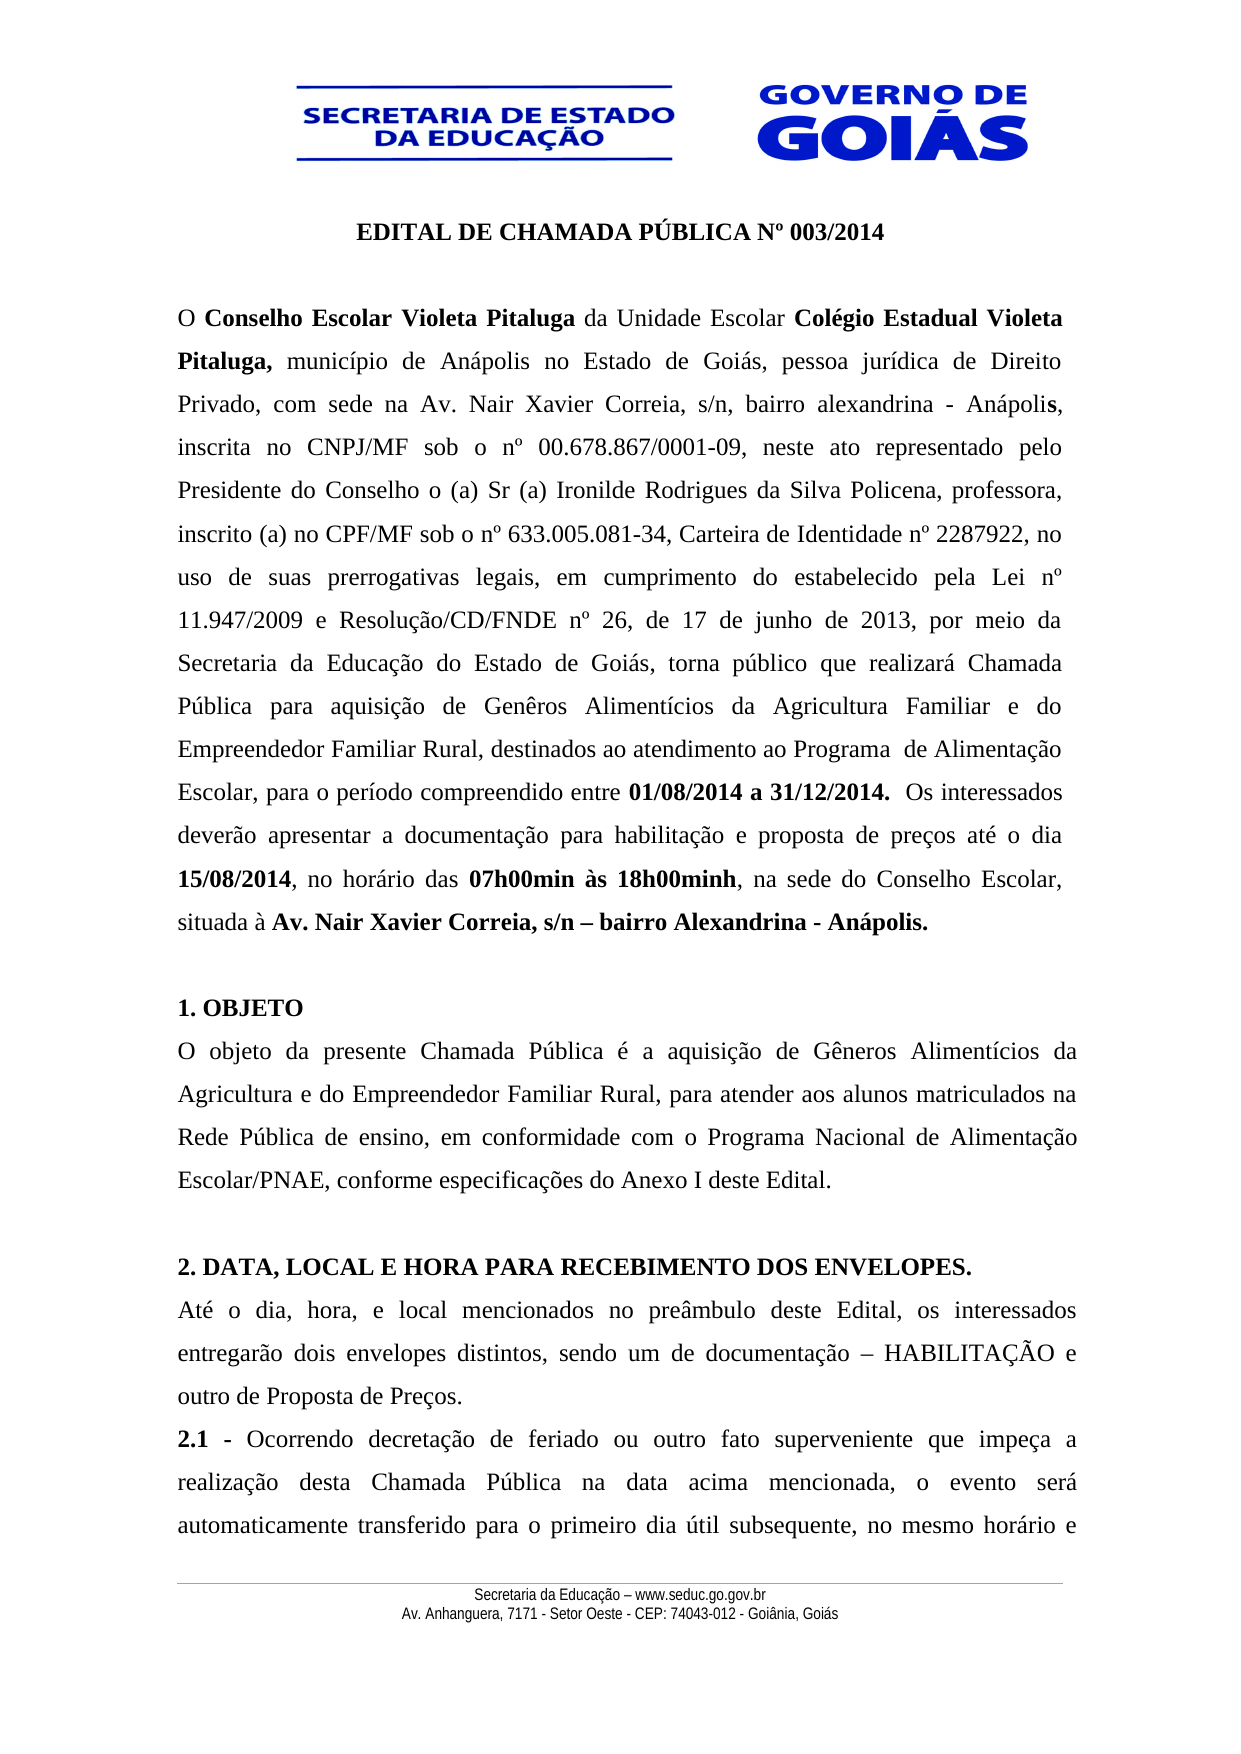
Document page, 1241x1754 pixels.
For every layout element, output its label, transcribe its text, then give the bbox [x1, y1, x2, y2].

text O Conselho Escolar Violeta Pitaluga da Unidade Escolar Colégio Estadual Violeta Pitaluga, município de Anápolis no Estado de Goiás, pessoa jurídica de Direito Privado, com sede na Av. Nair Xavier Correia, s/n, bairro alexandrina - Anápolis, inscrita no CNPJ/MF sob o nº 00.678.867/0001-09, neste ato representado pelo Presidente do Conselho o (a) Sr (a) Ironilde Rodrigues da Silva Policena, professora, inscrito (a) no CPF/MF sob o nº 633.005.081-34, Carteira de Identidade nº 2287922, no uso de suas prerrogativas legais, em cumprimento do estabelecido pela Lei nº 11.947/2009 e Resolução/CD/FNDE nº 26, de 17 de junho de 2013, por meio da Secretaria da Educação do Estado de Goiás, torna público que realizará Chamada Pública para aquisição de Genêros Alimentícios da Agricultura Familiar e do Empreendedor Familiar Rural, destinados ao atendimento ao Programa de Alimentação Escolar, para o período compreendido entre 01/08/2014 a 31/12/2014. Os interessados deverão apresentar a documentação para habilitação e proposta de preços até o dia 15/08/2014, no horário das 07h00min às 18h00minh, na sede do Conselho Escolar, situada à Av. Nair Xavier Correia, s/n – bairro Alexandrina - Anápolis. [177, 303, 1063, 936]
text O objeto da presente Chamada Pública é a aquisição de Gêneros Alimentícios da Agricultura e do Empreendedor Familiar Rural, para atender aos alunos matriculados na Rede Pública de ensino, em conformidade com o Programa Nacional de Alimentação Escolar/PNAE, conforme especificações do Anexo I deste Edital. [177, 1036, 1078, 1194]
picture [260, 73, 1064, 174]
text 2. DATA, LOCAL E HORA PARA RECEBIMENTO DOS ENVELOPES. [177, 1252, 1078, 1281]
text Até o dia, hora, e local mencionados no preâmbulo deste Edital, os interessados entregarão dois envelopes distintos, sendo um de documentação – HABILITAÇÃO e outro de Proposta de Preços. [177, 1295, 1078, 1410]
text 1. OBJETO [177, 993, 1078, 1022]
text EDITAL DE CHAMADA PÚBLICA Nº 003/2014 [177, 217, 1063, 246]
